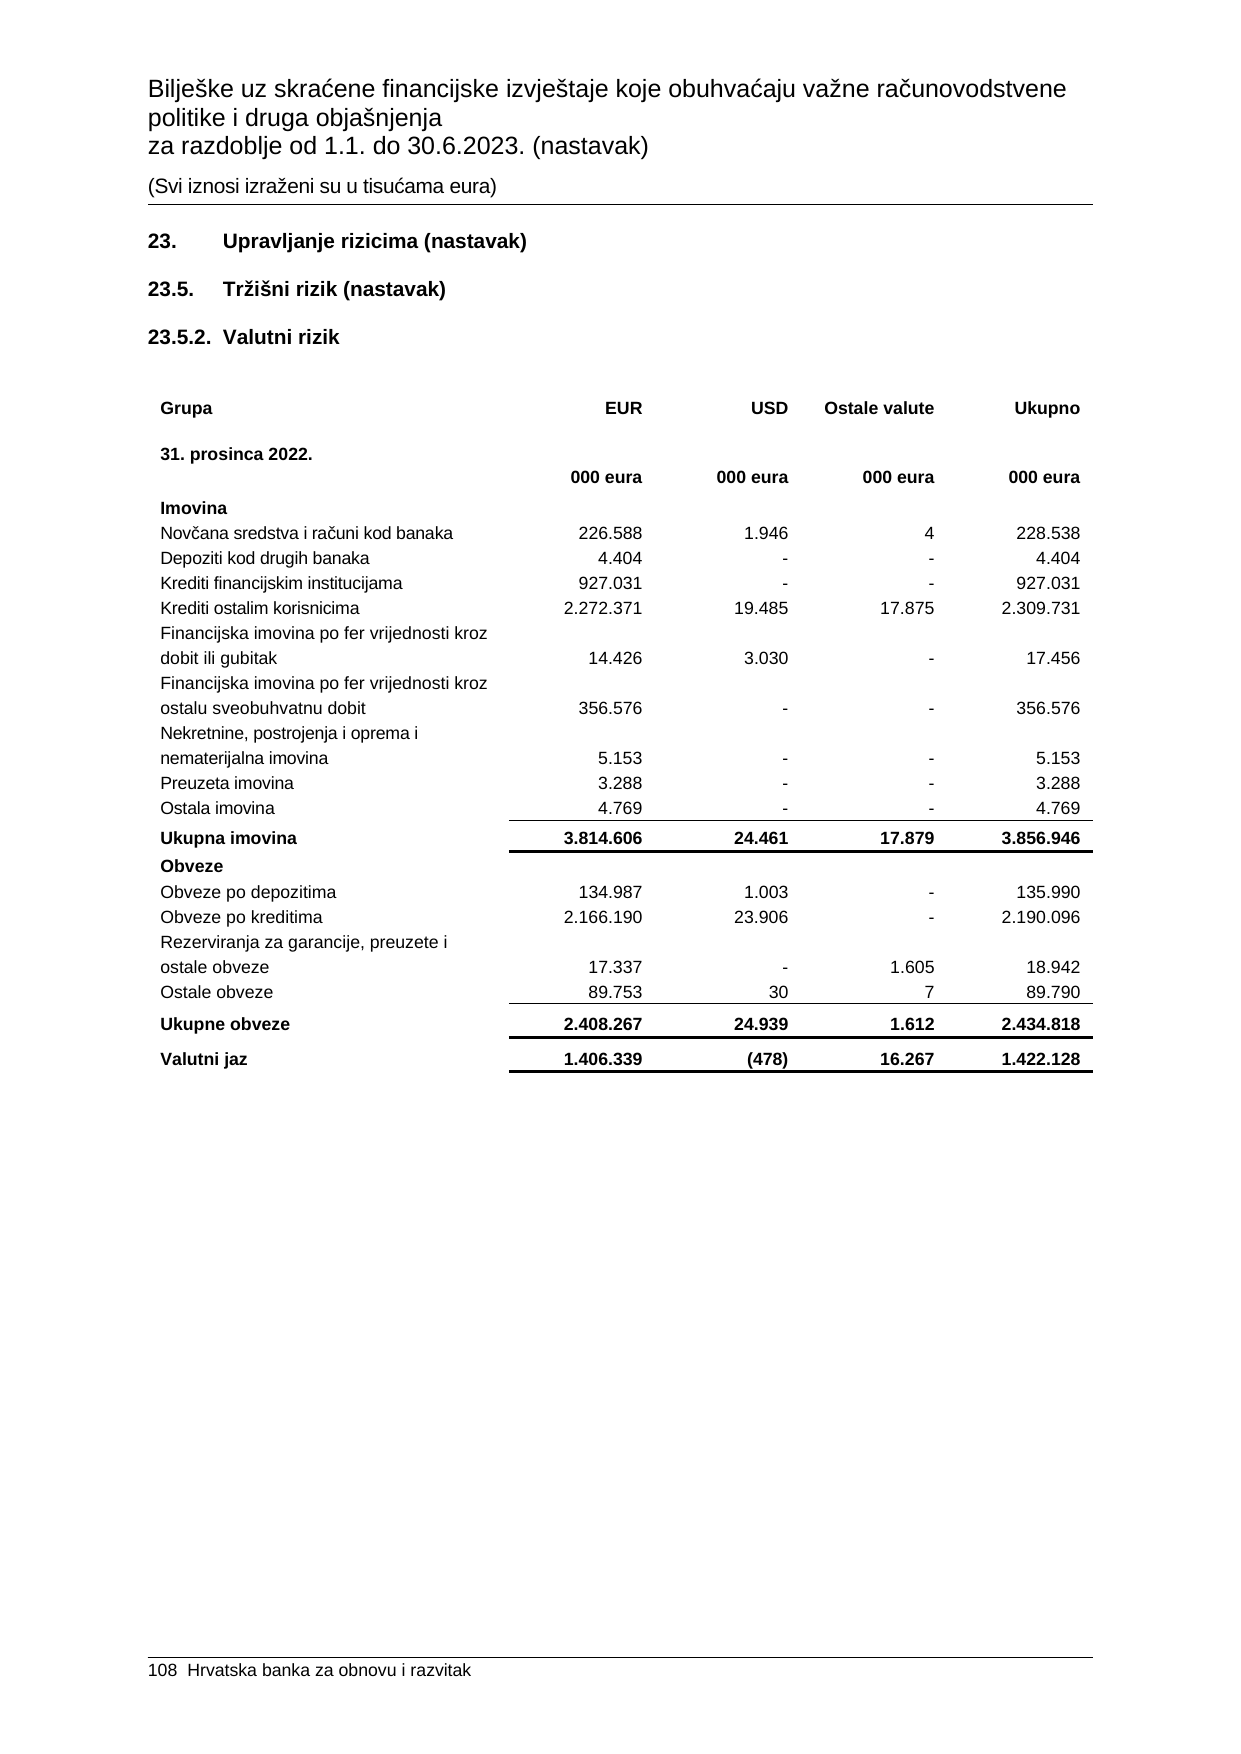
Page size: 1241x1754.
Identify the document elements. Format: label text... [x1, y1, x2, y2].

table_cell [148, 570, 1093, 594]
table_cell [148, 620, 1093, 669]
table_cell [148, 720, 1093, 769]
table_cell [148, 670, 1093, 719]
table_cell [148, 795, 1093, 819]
text 23. Upravljanje rizicima (nastavak) [148, 229, 1093, 253]
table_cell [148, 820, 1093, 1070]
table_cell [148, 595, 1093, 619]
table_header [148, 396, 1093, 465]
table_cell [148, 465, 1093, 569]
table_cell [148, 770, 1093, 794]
text 23.5.2. Valutni rizik [148, 324, 1093, 348]
text 23.5. Tržišni rizik (nastavak) [148, 277, 1093, 301]
